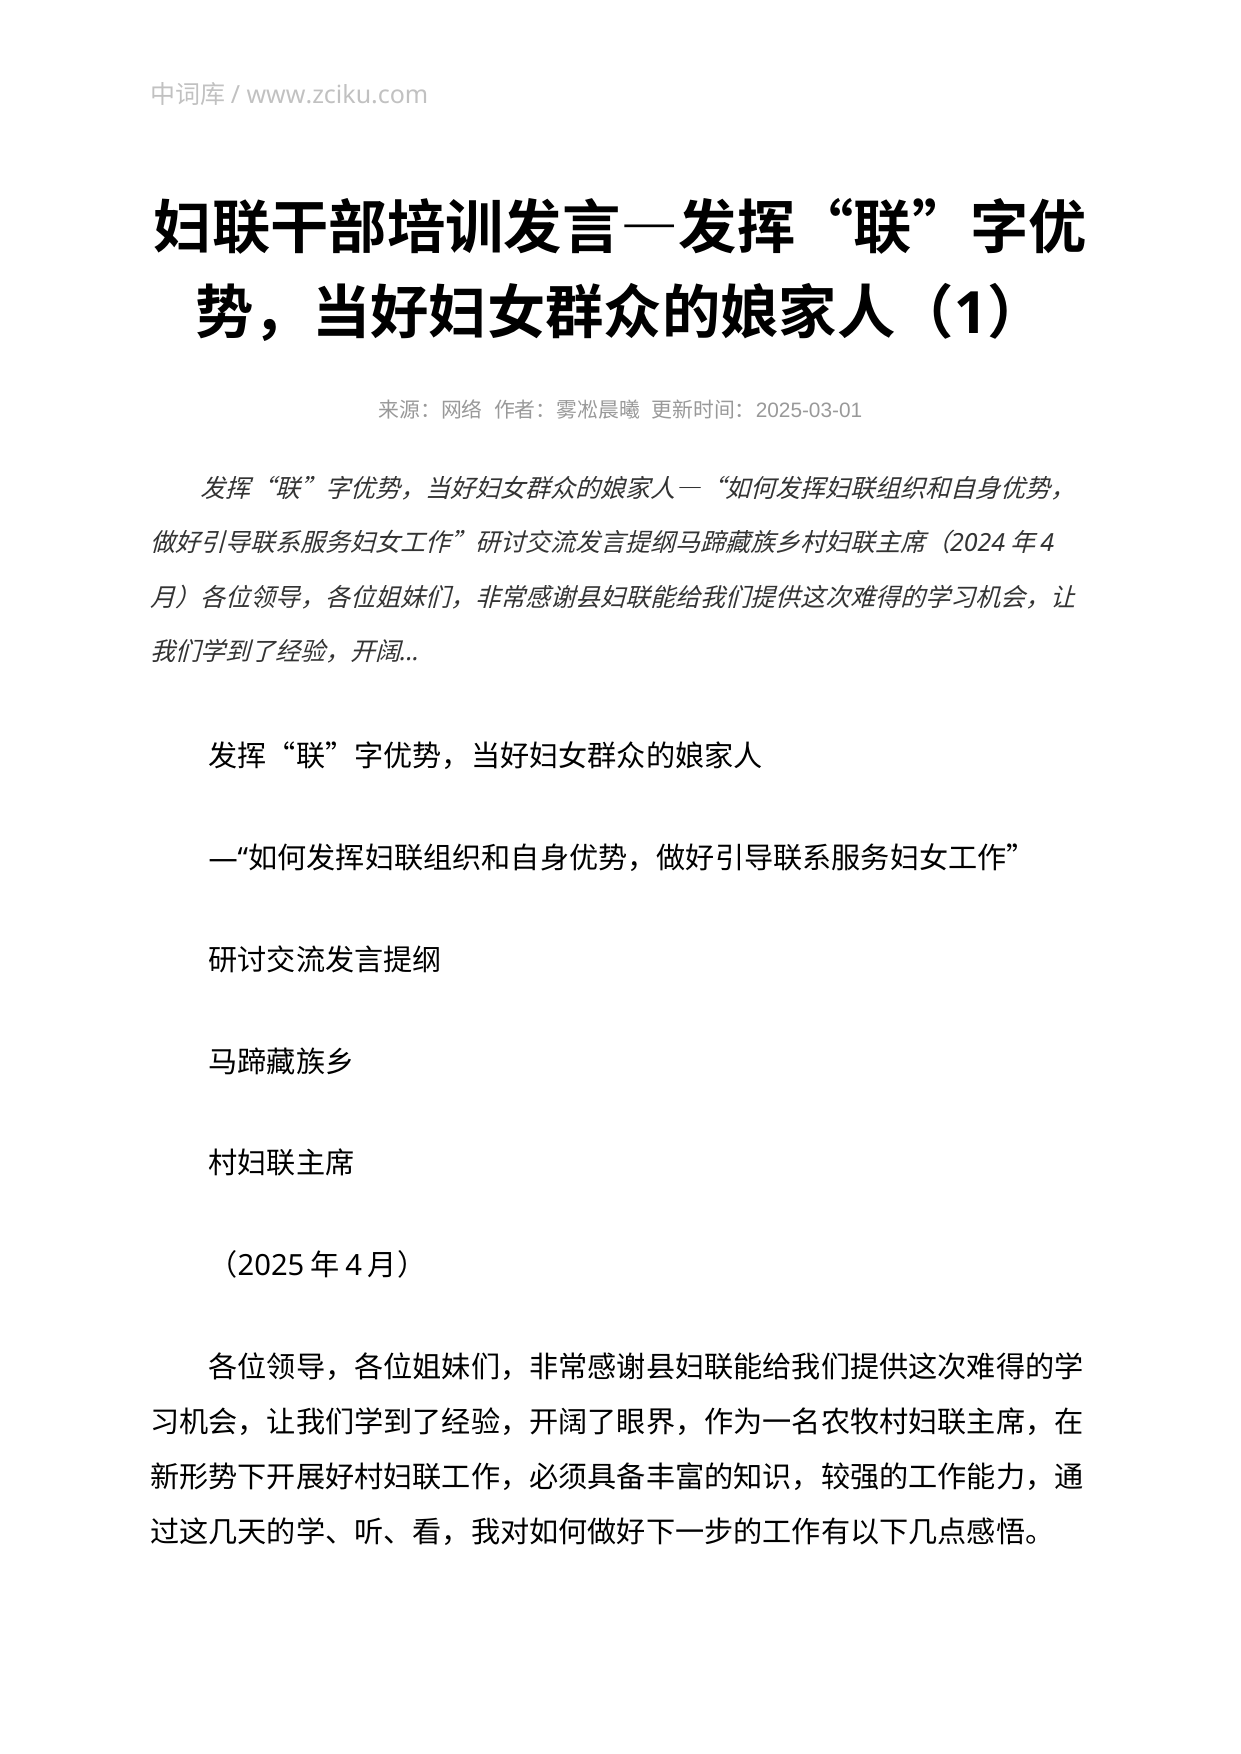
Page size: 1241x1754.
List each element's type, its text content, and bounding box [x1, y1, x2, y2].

text —“如何发挥妇联组织和自身优势，做好引导联系服务妇女工作” [150, 834, 1090, 877]
text （2025年4月） [150, 1242, 1090, 1284]
text 马蹄藏族乡 [150, 1038, 1090, 1080]
text 来源：网络 作者：雾凇晨曦 更新时间：2025-03-01 [150, 397, 1090, 421]
text 各位领导，各位姐妹们，非常感谢县妇联能给我们提供这次难得的学习机会，让我们学到了经验，开阔了眼界，作为一名农牧村妇联主席，在新形势下开展好村妇联工作，必须具备丰富的知识，较强的工作能力，通过这几天的学、听、看，我对如何做好下一步的工作有以下几点感悟。 [150, 1344, 1090, 1551]
text 村妇联主席 [150, 1140, 1090, 1182]
text 研讨交流发言提纲 [150, 936, 1090, 979]
text 发挥“联”字优势，当好妇女群众的娘家人 [150, 733, 1090, 775]
subtitle 妇联干部培训发言—发挥“联”字优势，当好妇女群众的娘家人（1） [150, 181, 1090, 351]
text 发挥“联”字优势，当好妇女群众的娘家人—“如何发挥妇联组织和自身优势，做好引导联系服务妇女工作”研讨交流发言提纲马蹄藏族乡村妇联主席（2024年4月）各位领导，各位姐妹们，非常感谢县妇联能给我们提供这次难得的学习机会，让我们学到了经验，开阔... [150, 468, 1090, 668]
